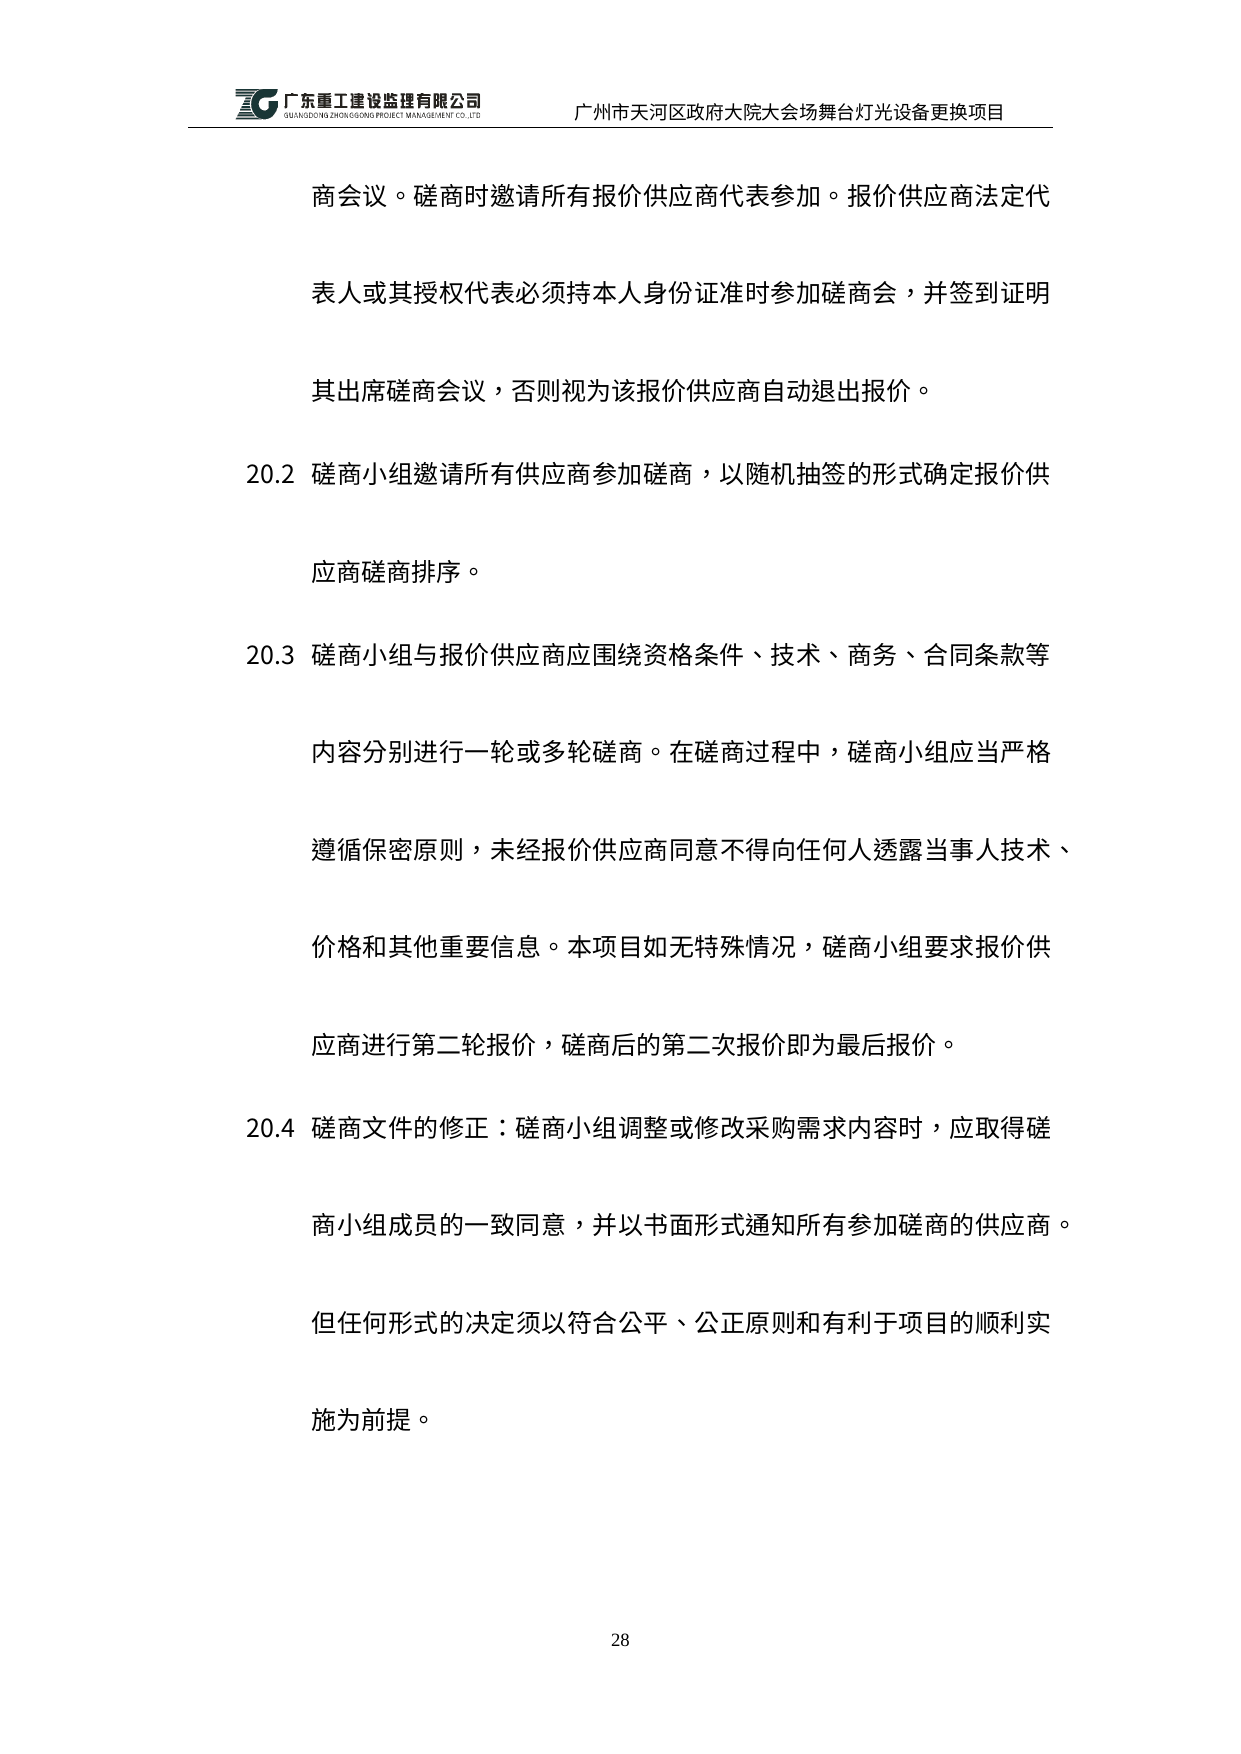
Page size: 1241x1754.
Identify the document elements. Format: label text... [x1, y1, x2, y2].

list 磋商小组与报价供应商应围绕资格条件、技术、商务、合同条款等内容分别进行一轮或多轮磋商。在磋商过程中，磋商小组应当严格遵循保密原则，未经报价供应商同意不得向任何人透露当事人技术、价格和其他重要信息。本项目如无特殊情况，磋商小组要求报价供应商进行第二轮报价，磋商后的第二次报价即为最后报价。 [247, 621, 1053, 1076]
list 磋商小组邀请所有供应商参加磋商，以随机抽签的形式确定报价供应商磋商排序。 [247, 440, 1053, 603]
picture [235, 88, 481, 120]
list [247, 162, 1053, 422]
list 磋商文件的修正：磋商小组调整或修改采购需求内容时，应取得磋商小组成员的一致同意，并以书面形式通知所有参加磋商的供应商。但任何形式的决定须以符合公平、公正原则和有利于项目的顺利实施为前提。 [247, 1094, 1053, 1451]
